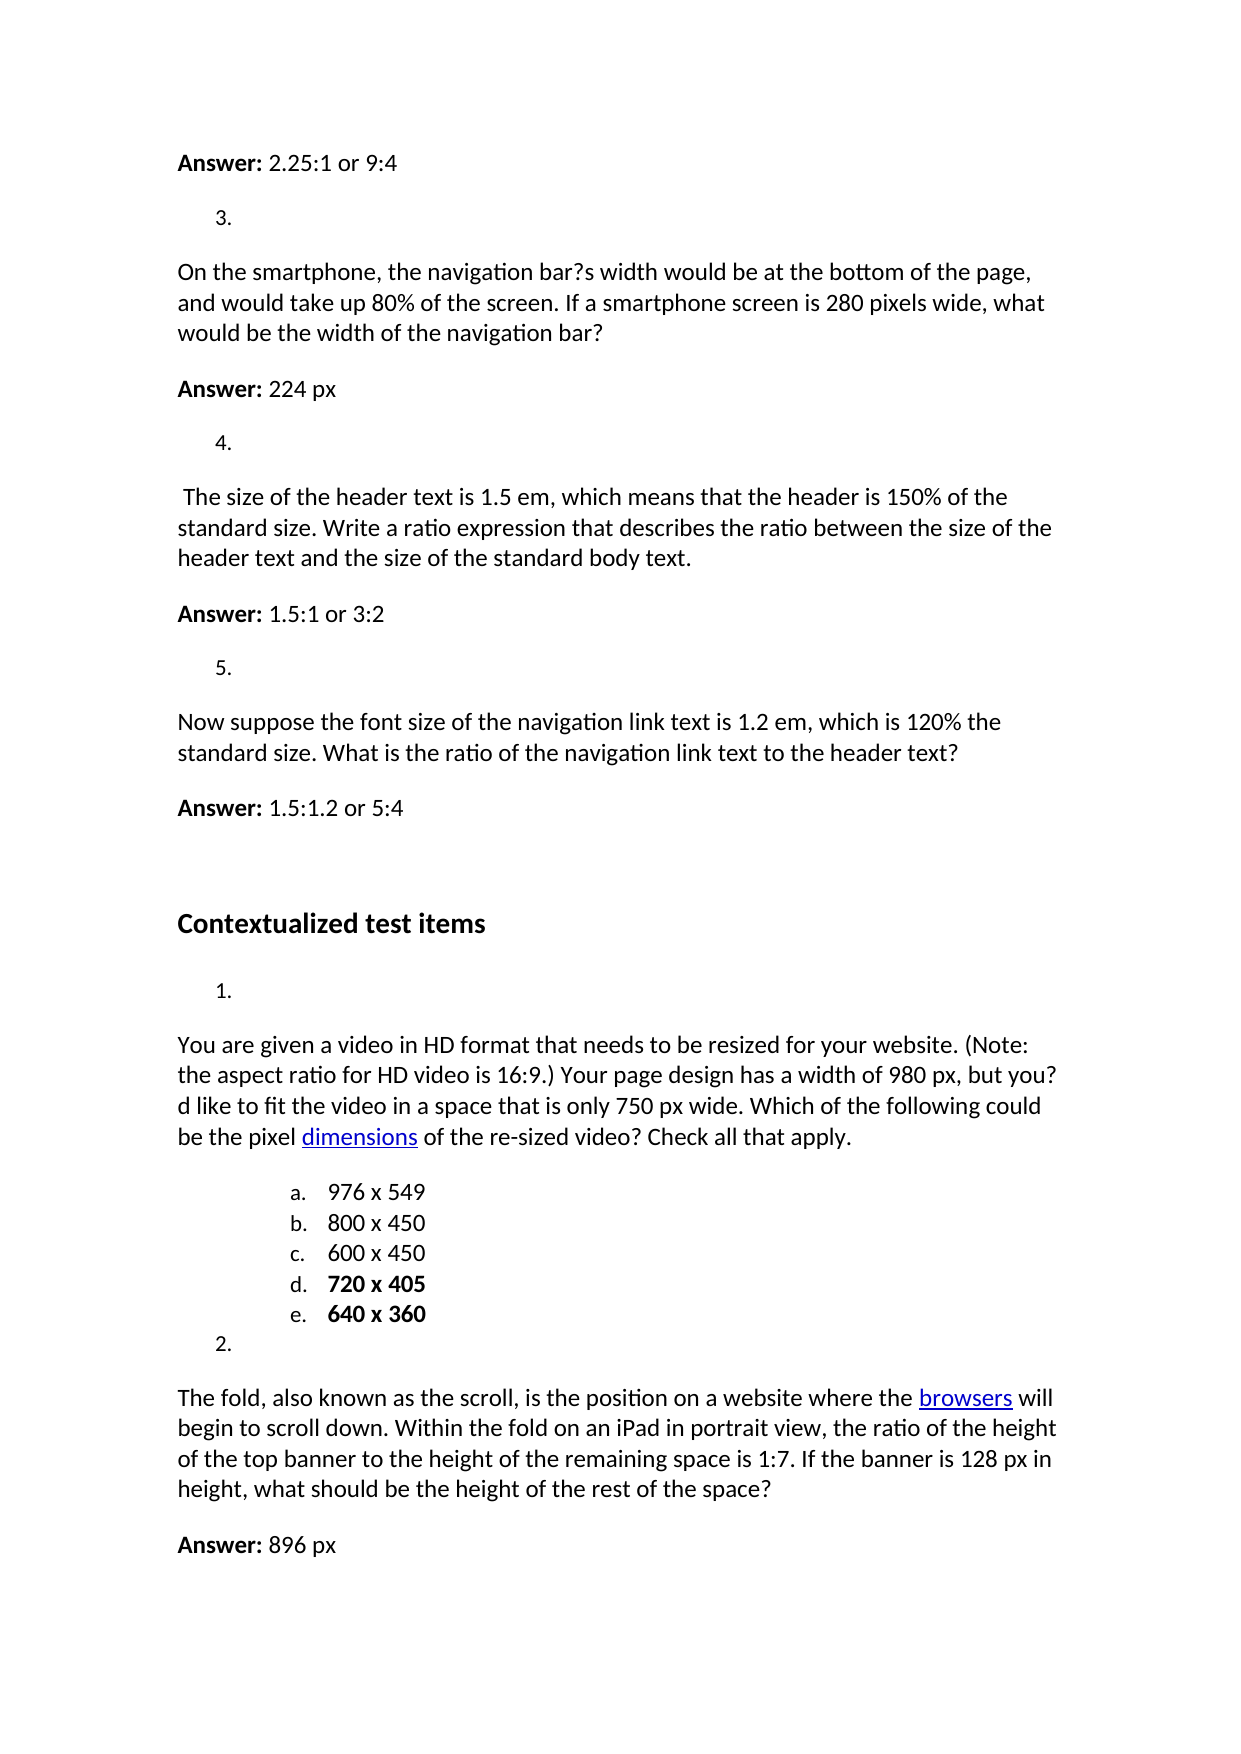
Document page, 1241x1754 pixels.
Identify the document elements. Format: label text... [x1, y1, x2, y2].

text You are given a video in HD format that needs to be resized for your website. (Note: the aspect ratio for HD video is 16:9.) Your page design has a width of 980 px, but you?d like to fit the video in a space that is only 750 px wide. Which of the following could be the pixel dimensions of the re-sized video? Check all that apply. [177, 1029, 1063, 1151]
text Answer: 224 px [177, 373, 1063, 403]
text The size of the header text is 1.5 em, which means that the header is 150% of the standard size. Write a ratio expression that describes the ratio between the size of the header text and the size of the standard body text. [177, 481, 1063, 573]
text Answer: 2.25:1 or 9:4 [177, 148, 1063, 178]
text Answer: 1.5:1 or 3:2 [177, 598, 1063, 628]
list 720 x 405 [290, 1268, 1063, 1298]
list 800 x 450 [290, 1207, 1063, 1237]
text Answer: 1.5:1.2 or 5:4 [177, 792, 1063, 823]
list 976 x 549 [290, 1176, 1063, 1207]
text The fold, also known as the scroll, is the position on a website where the browsers will begin to scroll down. Within the fold on an iPad in portrait view, the ratio of the height of the top banner to the height of the remaining space is 1:7. If the banner is 128 px in height, what should be the height of the rest of the space? [177, 1382, 1063, 1504]
text Contextualized test items [177, 905, 1063, 941]
text Answer: 896 px [177, 1529, 1063, 1559]
list 600 x 450 [290, 1237, 1063, 1268]
text On the smartphone, the navigation bar?s width would be at the bottom of the page, and would take up 80% of the screen. If a smartphone screen is 280 pixels wide, what would be the width of the navigation bar? [177, 256, 1063, 348]
list 640 x 360 [290, 1298, 1063, 1329]
text Now suppose the font size of the navigation link text is 1.2 em, which is 120% the standard size. What is the ratio of the navigation link text to the header text? [177, 706, 1063, 767]
